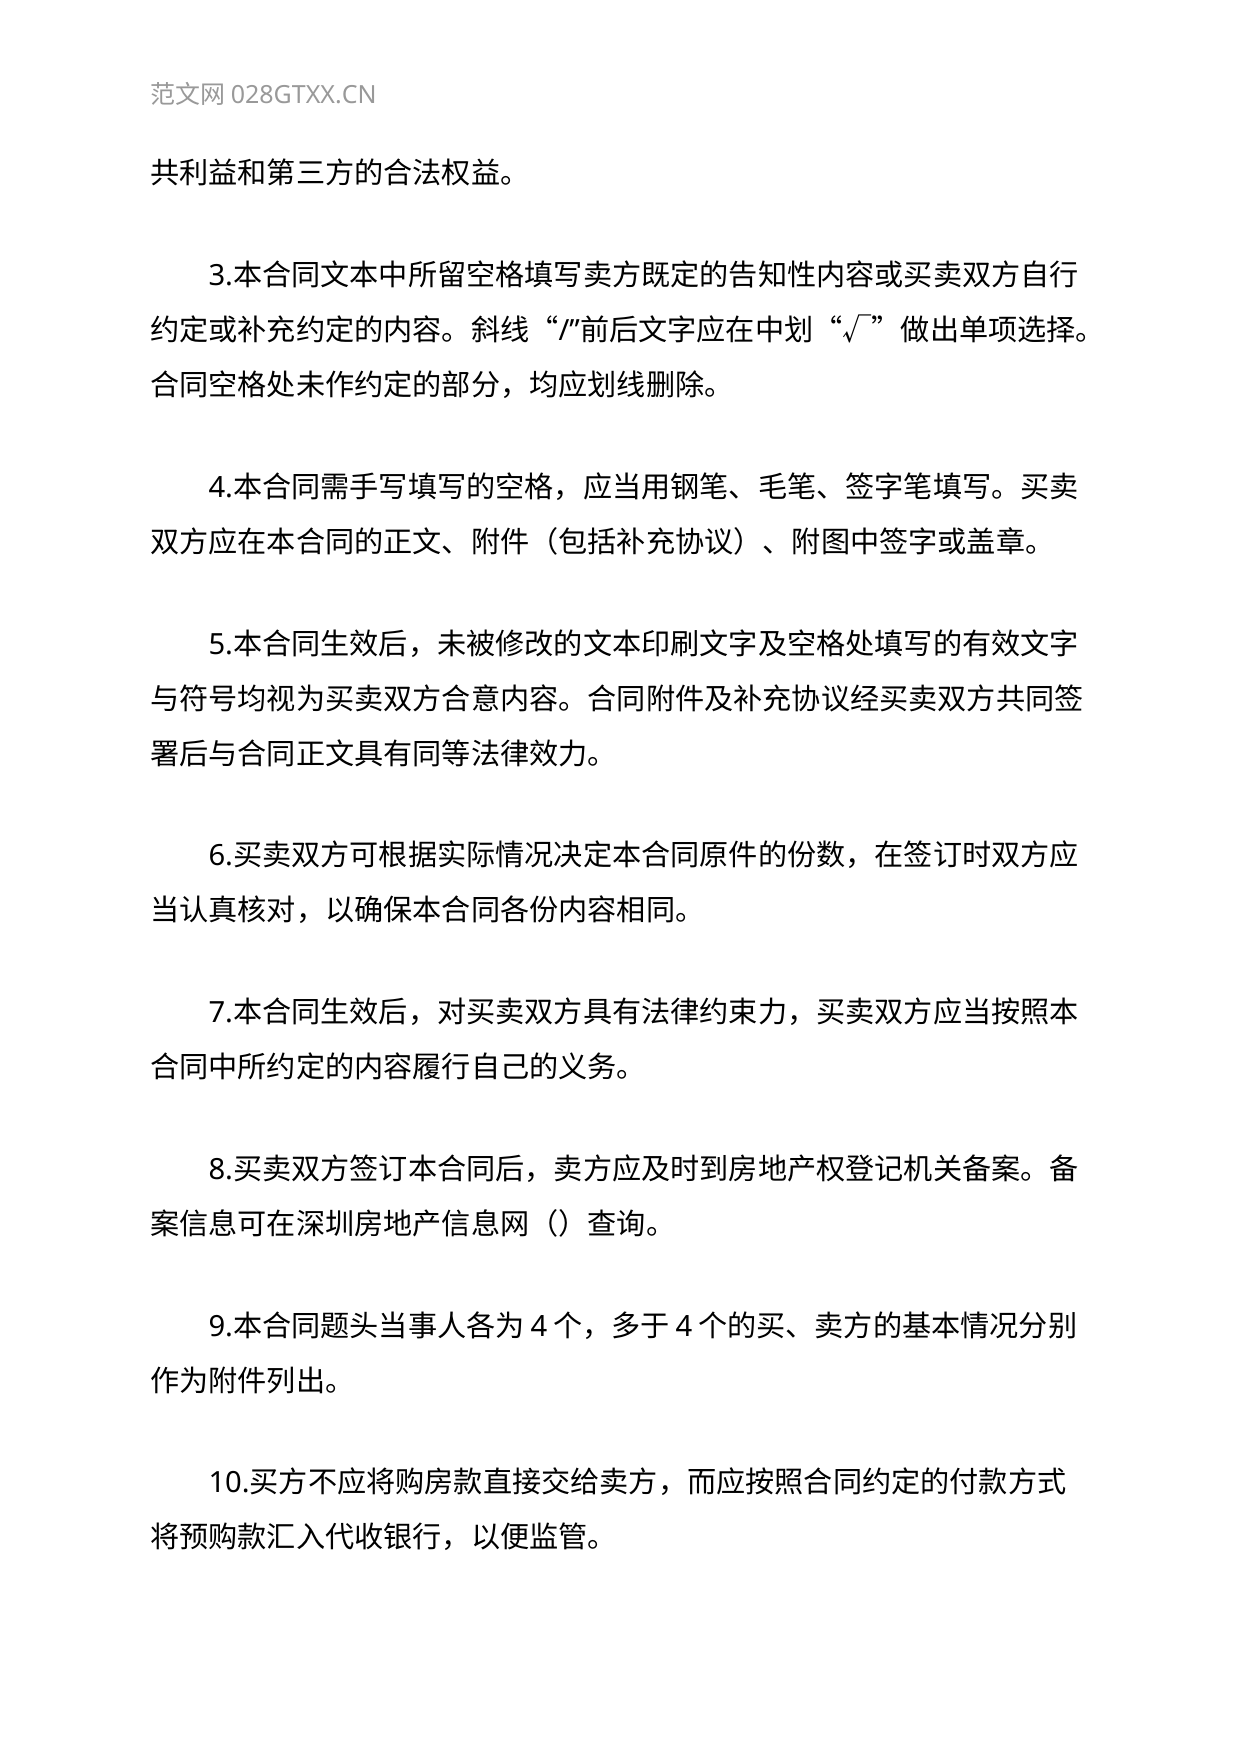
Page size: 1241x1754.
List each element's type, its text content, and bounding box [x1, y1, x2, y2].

text 5.本合同生效后，未被修改的文本印刷文字及空格处填写的有效文字与符号均视为买卖双方合意内容。合同附件及补充协议经买卖双方共同签署后与合同正文具有同等法律效力。 [150, 620, 1090, 772]
text 6.买卖双方可根据实际情况决定本合同原件的份数，在签订时双方应当认真核对，以确保本合同各份内容相同。 [150, 832, 1090, 929]
text 4.本合同需手写填写的空格，应当用钢笔、毛笔、签字笔填写。买卖双方应在本合同的正文、附件（包括补充协议）、附图中签字或盖章。 [150, 463, 1090, 561]
text 10.买方不应将购房款直接交给卖方，而应按照合同约定的付款方式将预购款汇入代收银行，以便监管。 [150, 1459, 1090, 1556]
text 7.本合同生效后，对买卖双方具有法律约束力，买卖双方应当按照本合同中所约定的内容履行自己的义务。 [150, 989, 1090, 1086]
text 3.本合同文本中所留空格填写卖方既定的告知性内容或买卖双方自行约定或补充约定的内容。斜线“/”前后文字应在中划“√”做出单项选择。合同空格处未作约定的部分，均应划线删除。 [150, 252, 1090, 404]
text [150, 150, 1090, 192]
text 9.本合同题头当事人各为4个，多于4个的买、卖方的基本情况分别作为附件列出。 [150, 1302, 1090, 1399]
text 8.买卖双方签订本合同后，卖方应及时到房地产权登记机关备案。备案信息可在深圳房地产信息网（）查询。 [150, 1146, 1090, 1243]
